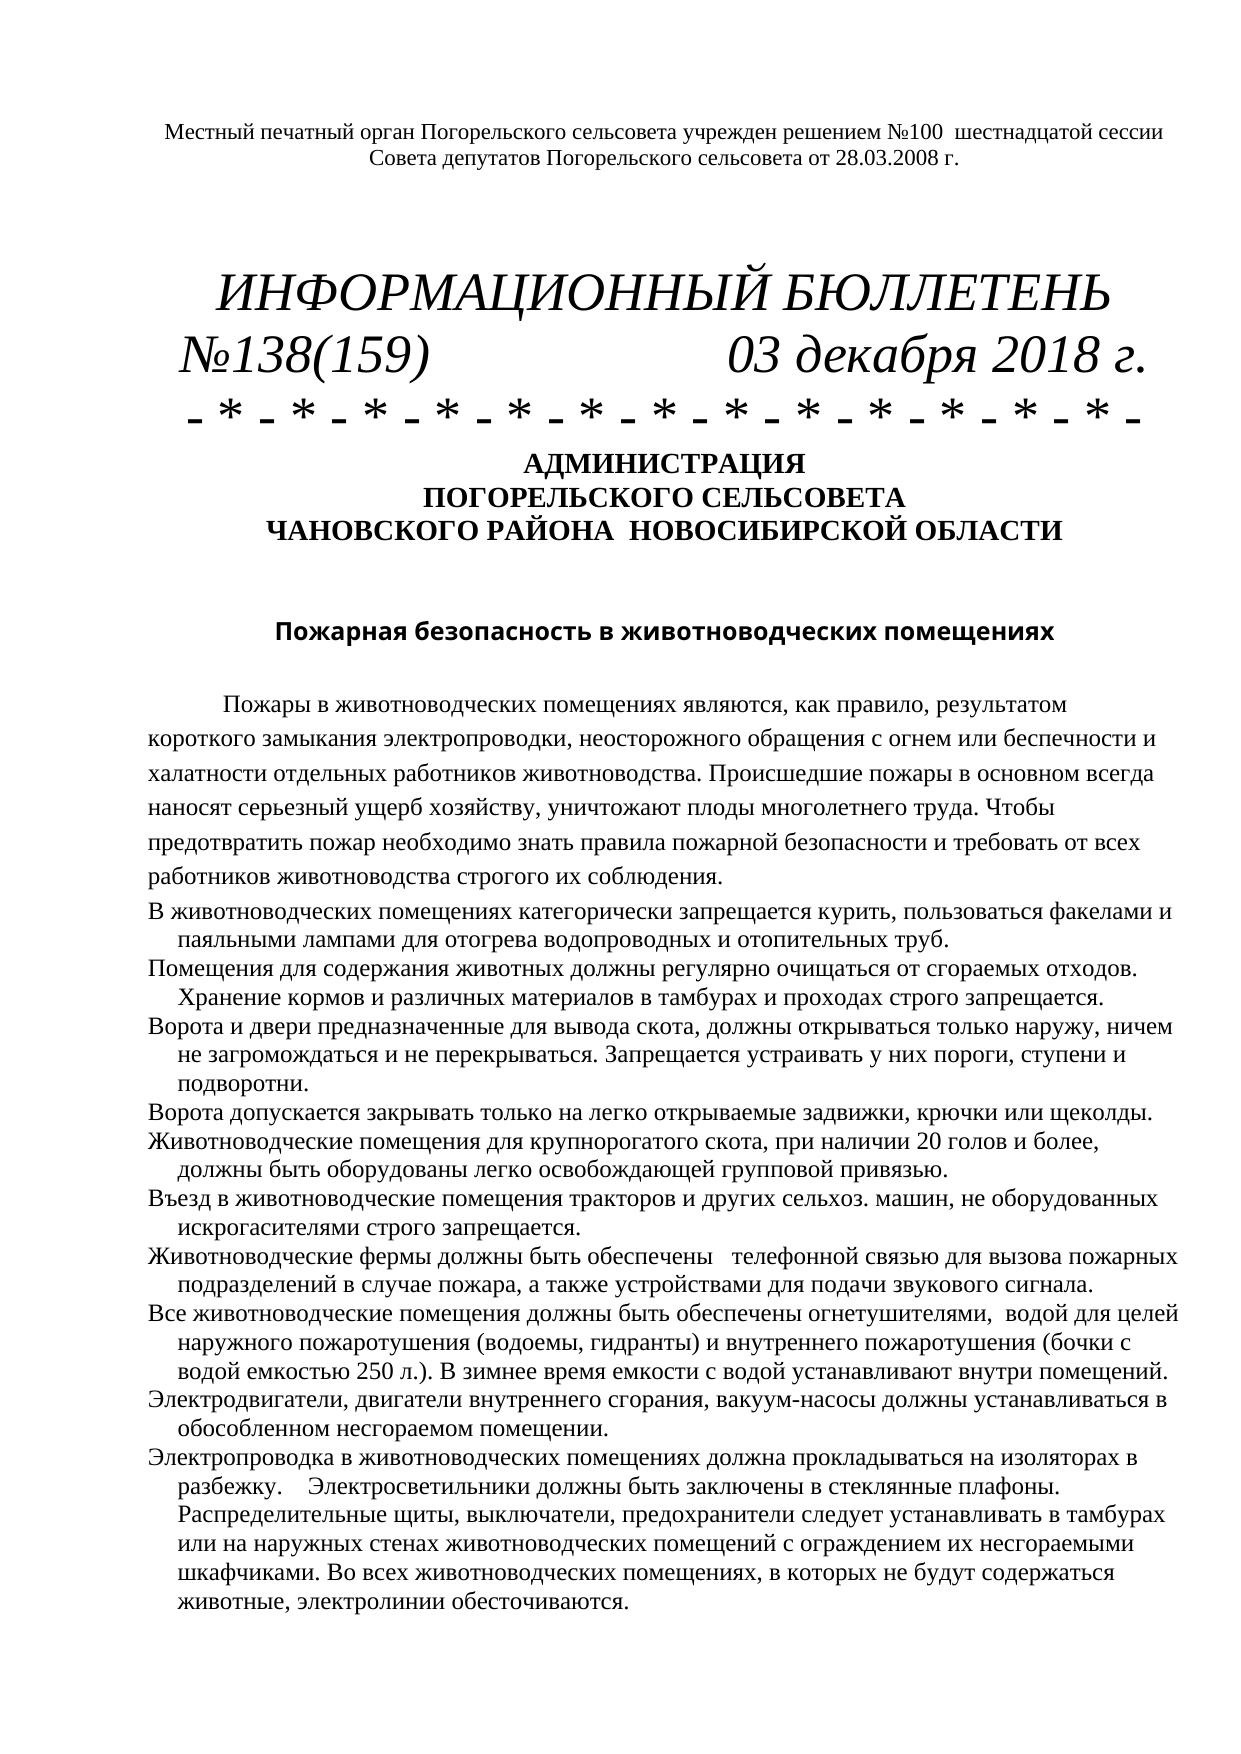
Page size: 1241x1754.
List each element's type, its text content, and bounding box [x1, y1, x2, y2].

title Въезд в животноводческие помещения тракторов и других сельхоз. машин, не оборудованных искрогасителями строго запрещается. [148, 1183, 1181, 1241]
title Электропроводка в животноводческих помещениях должна прокладываться на изоляторах в разбежку. Электросветильники должны быть заключены в стеклянные плафоны. Распределительные щиты, выключатели, предохранители следует устанавливать в тамбурах или на наружных стенах животноводческих помещений с ограждением их несгораемыми шкафчиками. Во всех животноводческих помещениях, в которых не будут содержаться животные, электролинии обесточиваются. [148, 1442, 1181, 1614]
text Местный печатный орган Погорельского сельсовета учрежден решением №100 шестнадцатой сессии Совета депутатов Погорельского сельсовета от 28.03.2008 г. [148, 118, 1181, 171]
title Ворота и двери предназначенные для вывода скота, должны открываться только наружу, ничем не загромождаться и не перекрываться. Запрещается устраивать у них пороги, ступени и подворотни. [148, 1011, 1181, 1097]
text ИНФОРМАЦИОННЫЙ БЮЛЛЕТЕНЬ [148, 259, 1181, 322]
title Животноводческие помещения для крупнорогатого скота, при наличии 20 голов и более, должны быть оборудованы легко освобождающей групповой привязью. [148, 1126, 1181, 1183]
text ЧАНОВСКОГО РАЙОНА НОВОСИБИРСКОЙ ОБЛАСТИ [148, 513, 1181, 547]
title В животноводческих помещениях категорически запрещается курить, пользоваться факелами и паяльными лампами для отогрева водопроводных и отопительных труб. [148, 896, 1181, 953]
text ПОГОРЕЛЬСКОГО СЕЛЬСОВЕТА [148, 480, 1181, 513]
text АДМИНИСТРАЦИЯ [148, 446, 1181, 480]
title Животноводческие фермы должны быть обеспечены телефонной связью для вызова пожарных подразделений в случае пожара, а также устройствами для подачи звукового сигнала. [148, 1241, 1181, 1298]
title Все животноводческие помещения должны быть обеспечены огнетушителями, водой для целей наружного пожаротушения (водоемы, гидранты) и внутреннего пожаротушения (бочки с водой емкостью 250 л.). В зимнее время емкости с водой устанавливают внутри помещений. [148, 1298, 1181, 1384]
title Электродвигатели, двигатели внутреннего сгорания, вакуум-насосы должны устанавливаться в обособленном несгораемом помещении. [148, 1384, 1181, 1442]
text - * - * - * - * - * - * - * - * - * - * - * - * - * - [148, 384, 1181, 446]
text №138(159) 03 декабря 2018 г. [148, 322, 1181, 384]
title Помещения для содержания животных должны регулярно очищаться от сгораемых отходов. Хранение кормов и различных материалов в тамбурах и проходах строго запрещается. [148, 953, 1181, 1011]
title Ворота допускается закрывать только на легко открываемые задвижки, крючки или щеколды. [148, 1097, 1181, 1126]
title Пожары в животноводческих помещениях являются, как правило, результатом короткого замыкания электропроводки, неосторожного обращения с огнем или беспечности и халатности отдельных работников животноводства. Происшедшие пожары в основном всегда наносят серьезный ущерб хозяйству, уничтожают плоды многолетнего труда. Чтобы предотвратить пожар необходимо знать правила пожарной безопасности и требовать от всех работников животноводства строгого их соблюдения. [148, 689, 1181, 890]
title Пожарная безопасность в животноводческих помещениях [148, 614, 1181, 648]
